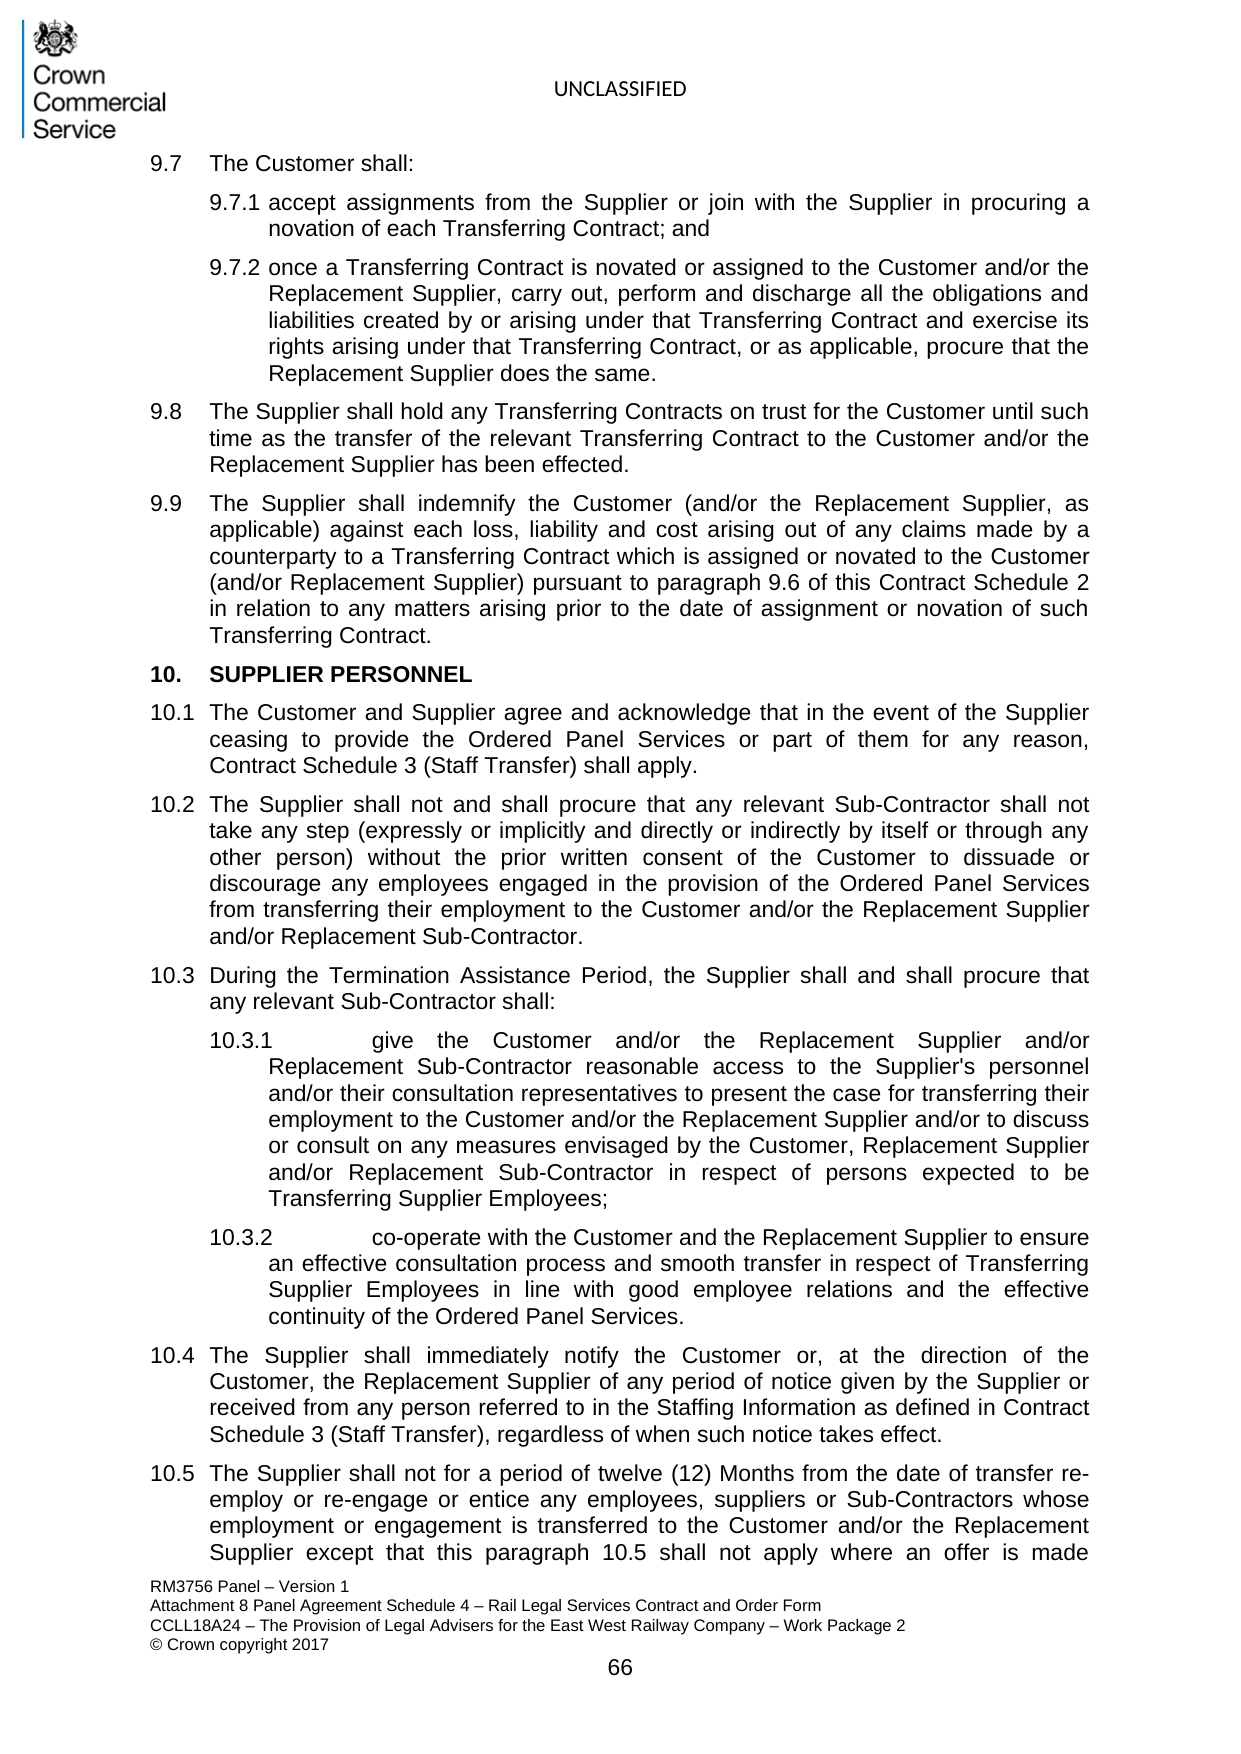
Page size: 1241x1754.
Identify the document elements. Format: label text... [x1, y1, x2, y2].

text accept assignments from the Supplier or join with the Supplier in procuring a novation of each Transferring Contract; and [209, 189, 1090, 242]
text The Customer and Supplier agree and acknowledge that in the event of the Supplier ceasing to provide the Ordered Panel Services or part of them for any reason, Contract Schedule 3 (Staff Transfer) shall apply. [150, 699, 1090, 778]
text The Supplier shall not and shall procure that any relevant Sub-Contractor shall not take any step (expressly or implicitly and directly or indirectly by itself or through any other person) without the prior written consent of the Customer to dissuade or discourage any employees engaged in the provision of the Ordered Panel Services from transferring their employment to the Customer and/or the Replacement Supplier and/or Replacement Sub-Contractor. [150, 791, 1090, 949]
text once a Transferring Contract is novated or assigned to the Customer and/or the Replacement Supplier, carry out, perform and discharge all the obligations and liabilities created by or arising under that Transferring Contract and exercise its rights arising under that Transferring Contract, or as applicable, procure that the Replacement Supplier does the same. [209, 254, 1090, 386]
text give the Customer and/or the Replacement Supplier and/or Replacement Sub-Contractor reasonable access to the Supplier's personnel and/or their consultation representatives to present the case for transferring their employment to the Customer and/or the Replacement Supplier and/or to discuss or consult on any measures envisaged by the Customer, Replacement Supplier and/or Replacement Sub-Contractor in respect of persons expected to be Transferring Supplier Employees; [209, 1027, 1090, 1211]
picture [21, 19, 166, 139]
text The Customer shall: [150, 150, 1090, 176]
text The Supplier shall indemnify the Customer (and/or the Replacement Supplier, as applicable) against each loss, liability and cost arising out of any claims made by a counterparty to a Transferring Contract which is assigned or novated to the Customer (and/or Replacement Supplier) pursuant to paragraph 9.6 of this Contract Schedule 2 in relation to any matters arising prior to the date of assignment or novation of such Transferring Contract. [150, 490, 1090, 648]
subtitle SUPPLIER PERSONNEL [150, 661, 1090, 687]
text During the Termination Assistance Period, the Supplier shall and shall procure that any relevant Sub-Contractor shall: [150, 962, 1090, 1014]
text The Supplier shall immediately notify the Customer or, at the direction of the Customer, the Replacement Supplier of any period of notice given by the Supplier or received from any person referred to in the Staffing Information as defined in Contract Schedule 3 (Staff Transfer), regardless of when such notice takes effect. [150, 1342, 1090, 1447]
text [150, 1459, 1090, 1565]
text co-operate with the Customer and the Replacement Supplier to ensure an effective consultation process and smooth transfer in respect of Transferring Supplier Employees in line with good employee relations and the effective continuity of the Ordered Panel Services. [209, 1224, 1090, 1329]
text The Supplier shall hold any Transferring Contracts on trust for the Customer until such time as the transfer of the relevant Transferring Contract to the Customer and/or the Replacement Supplier has been effected. [150, 398, 1090, 477]
